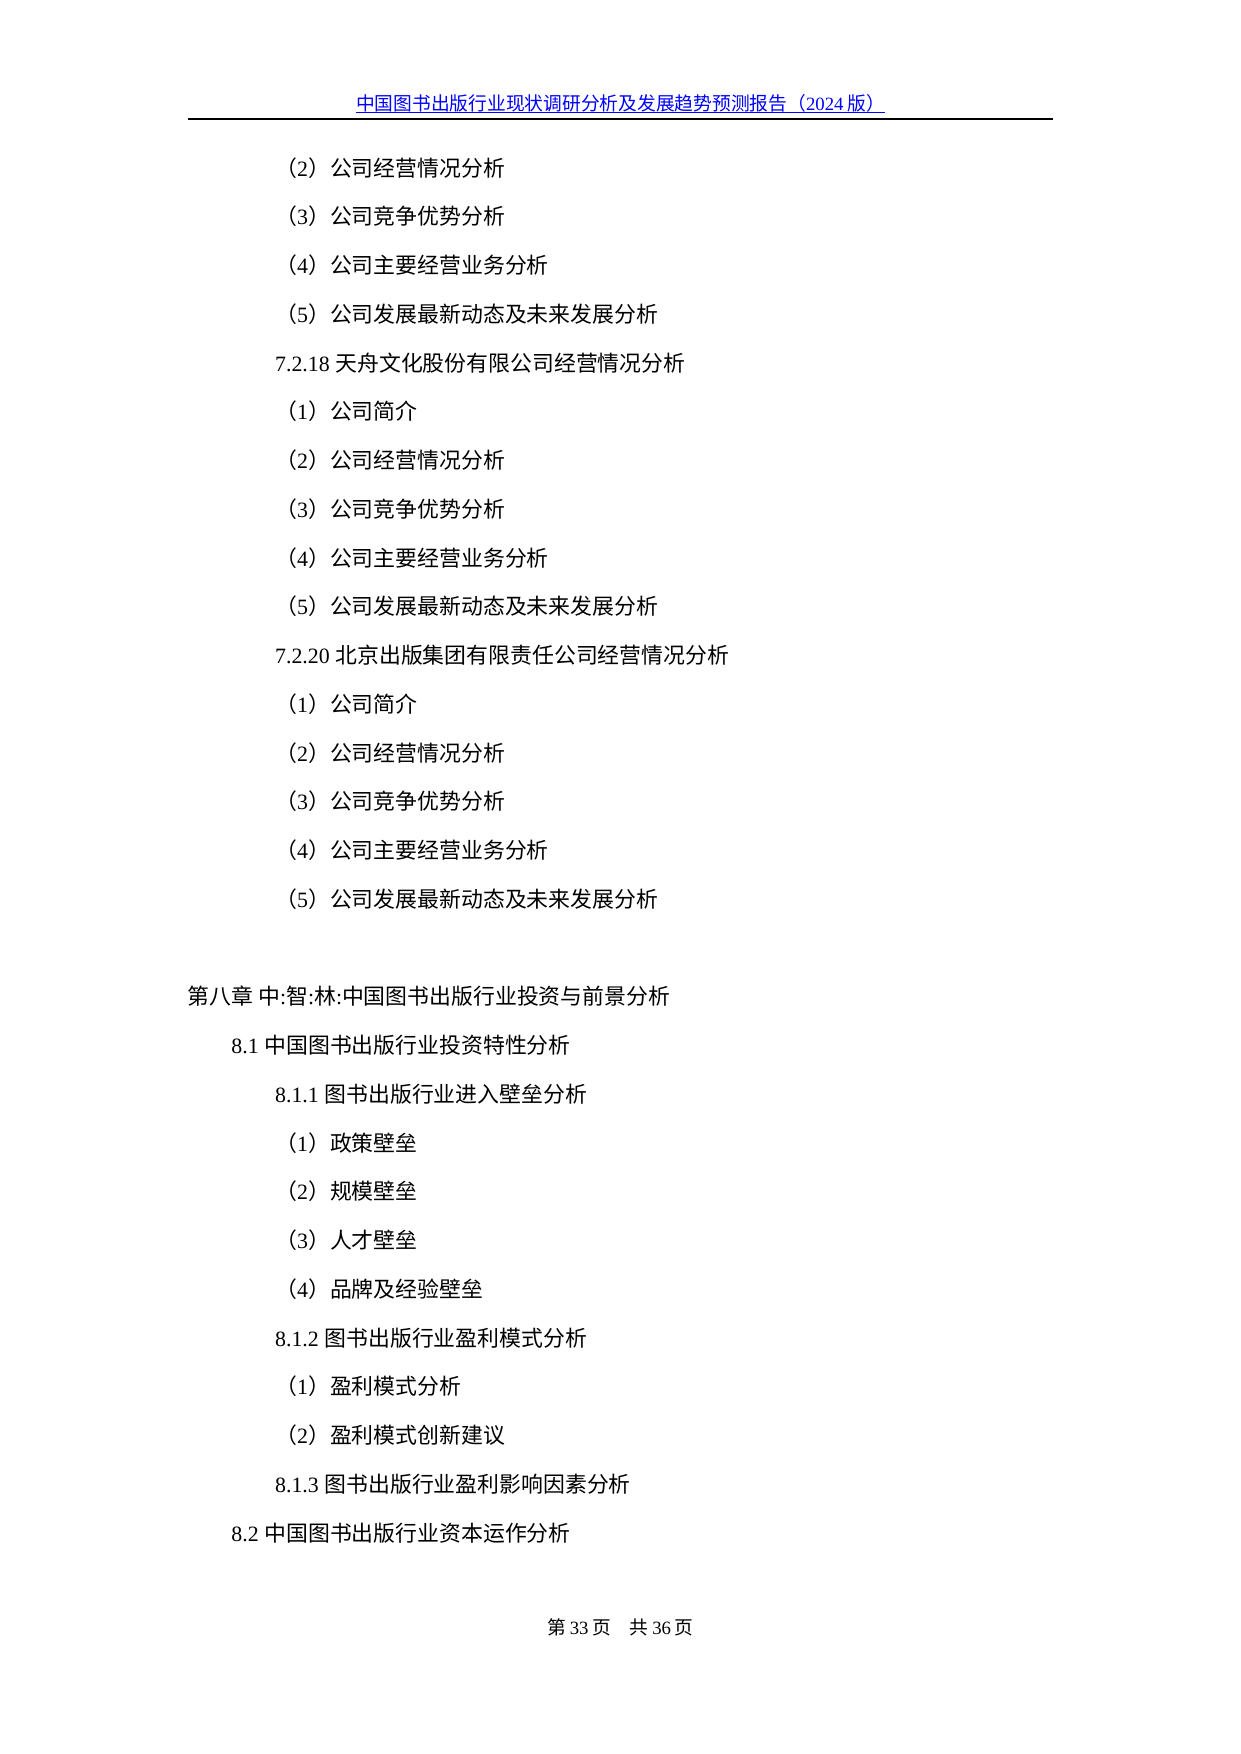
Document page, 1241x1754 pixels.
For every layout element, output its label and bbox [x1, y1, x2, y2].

text [187, 150, 1053, 1548]
